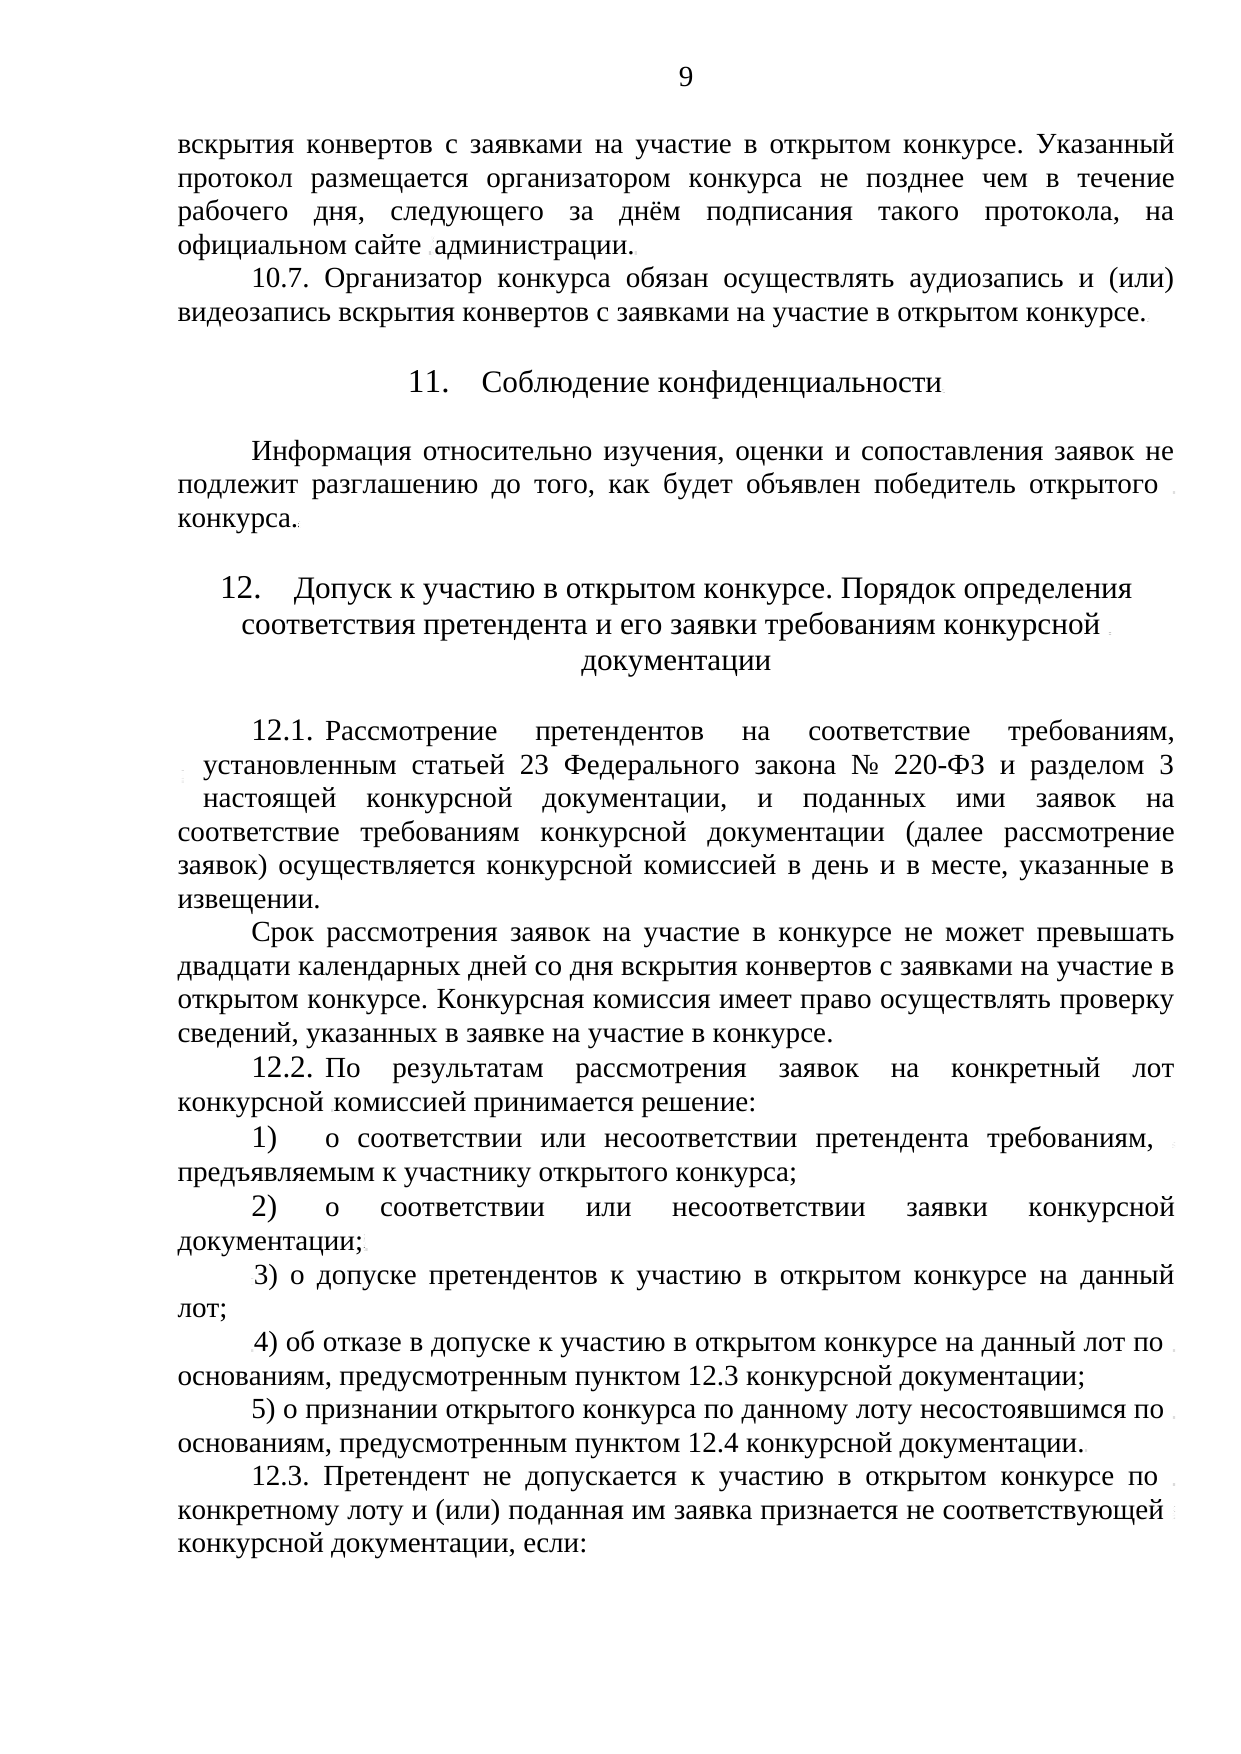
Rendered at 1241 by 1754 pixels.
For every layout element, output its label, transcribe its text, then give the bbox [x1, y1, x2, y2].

picture [363, 1234, 368, 1251]
text 12.3. Претендент не допускается к участию в открытом конкурсе по конкретному лоту и (или) поданная им заявка признается не соответствующей конкурсной документации, если: [177, 1458, 1175, 1559]
list о соответствии или несоответствии заявки конкурсной документации; [177, 1188, 1175, 1257]
list Рассмотрение претендентов на соответствие требованиям, установленным статьей 23 Федерального закона № 220-ФЗ и разделом 3 настоящей конкурсной документации, и поданных ими заявок на соответствие требованиям конкурсной документации (далее рассмотрение заявок) осуществляется конкурсной комиссией в день и в месте, указанные в извещении. [177, 711, 1175, 914]
list о соответствии или несоответствии претендента требованиям, предъявляемым к участнику открытого конкурса; [177, 1118, 1175, 1188]
text 10.7. Организатор конкурса обязан осуществлять аудиозапись и (или) видеозапись вскрытия конвертов с заявками на участие в открытом конкурсе. [177, 260, 1175, 327]
list Допуск к участию в открытом конкурсе. Порядок определения соответствия претендента и его заявки требованиям конкурсной документации [177, 567, 1175, 677]
text Срок рассмотрения заявок на участие в конкурсе не может превышать двадцати календарных дней со дня вскрытия конвертов с заявками на участие в открытом конкурсе. Конкурсная комиссия имеет право осуществлять проверку сведений, указанных в заявке на участие в конкурсе. [177, 914, 1175, 1049]
picture [428, 236, 435, 255]
picture [1172, 1506, 1176, 1520]
text 4) об отказе в допуске к участию в открытом конкурсе на данный лот по основаниям, предусмотренным пунктом 12.3 конкурсной документации; [177, 1324, 1175, 1391]
text 3) о допуске претендентов к участию в открытом конкурсе на данный лот; [177, 1257, 1175, 1324]
text Информация относительно изучения, оценки и сопоставления заявок не подлежит разглашению до того, как будет объявлен победитель открытого конкурса. [177, 433, 1175, 533]
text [177, 126, 1175, 260]
list Соблюдение конфиденциальности [177, 361, 1175, 399]
list По результатам рассмотрения заявок на конкретный лот конкурсной комиссией принимается решение: [177, 1049, 1175, 1118]
text 5) о признании открытого конкурса по данному лоту несостоявшимся по основаниям, предусмотренным пунктом 12.4 конкурсной документации. [177, 1391, 1175, 1458]
